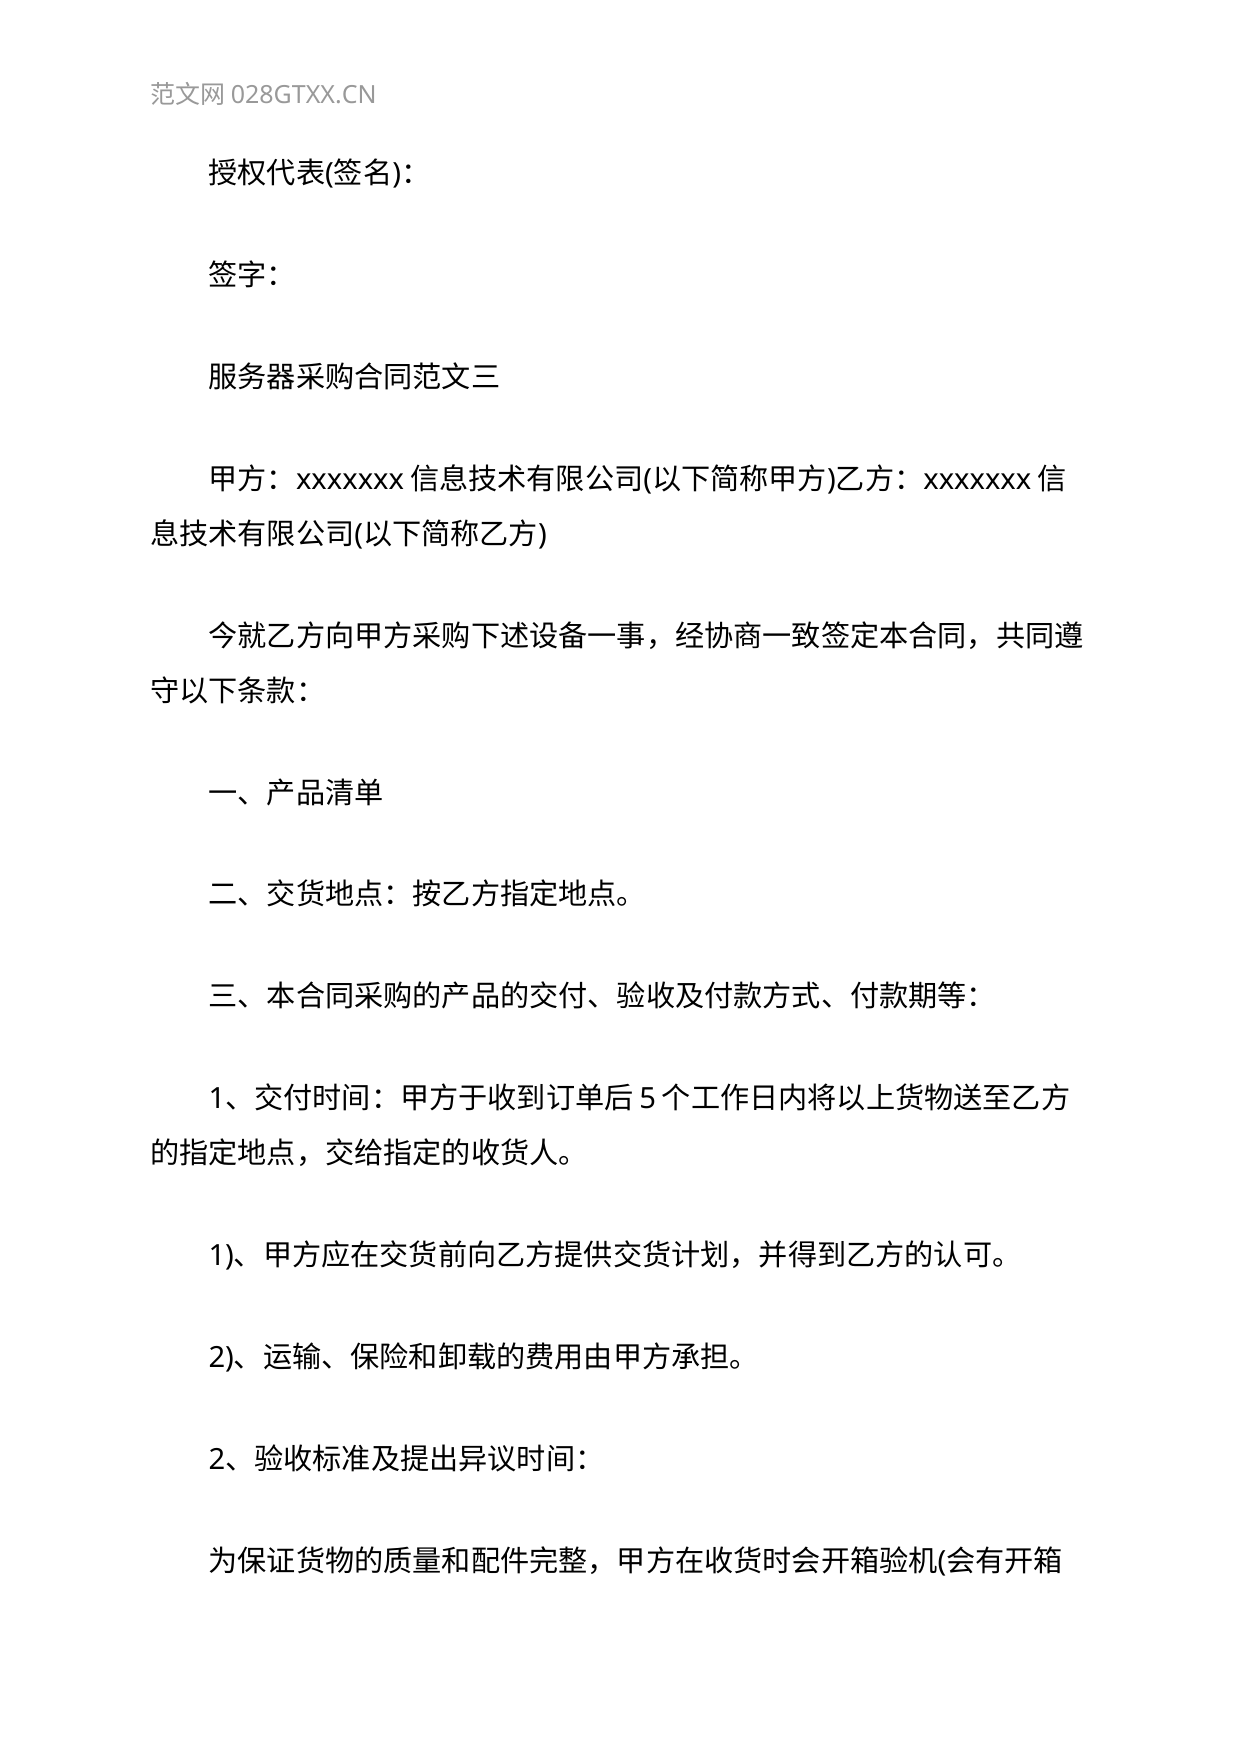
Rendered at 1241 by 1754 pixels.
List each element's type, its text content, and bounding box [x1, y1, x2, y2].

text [150, 1537, 1090, 1579]
text 甲方：xxxxxxx信息技术有限公司(以下简称甲方)乙方：xxxxxxx信息技术有限公司(以下简称乙方) [150, 456, 1090, 553]
text 三、本合同采购的产品的交付、验收及付款方式、付款期等： [150, 973, 1090, 1015]
text 今就乙方向甲方采购下述设备一事，经协商一致签定本合同，共同遵守以下条款： [150, 612, 1090, 710]
text 1)、甲方应在交货前向乙方提供交货计划，并得到乙方的认可。 [150, 1231, 1090, 1274]
text 2、验收标准及提出异议时间： [150, 1435, 1090, 1478]
text 二、交货地点：按乙方指定地点。 [150, 871, 1090, 913]
text 2)、运输、保险和卸载的费用由甲方承担。 [150, 1333, 1090, 1376]
text 授权代表(签名)： [150, 150, 1090, 192]
text 服务器采购合同范文三 [150, 354, 1090, 396]
text 一、产品清单 [150, 769, 1090, 811]
text 签字： [150, 252, 1090, 294]
text 1、交付时间：甲方于收到订单后5个工作日内将以上货物送至乙方的指定地点，交给指定的收货人。 [150, 1074, 1090, 1172]
